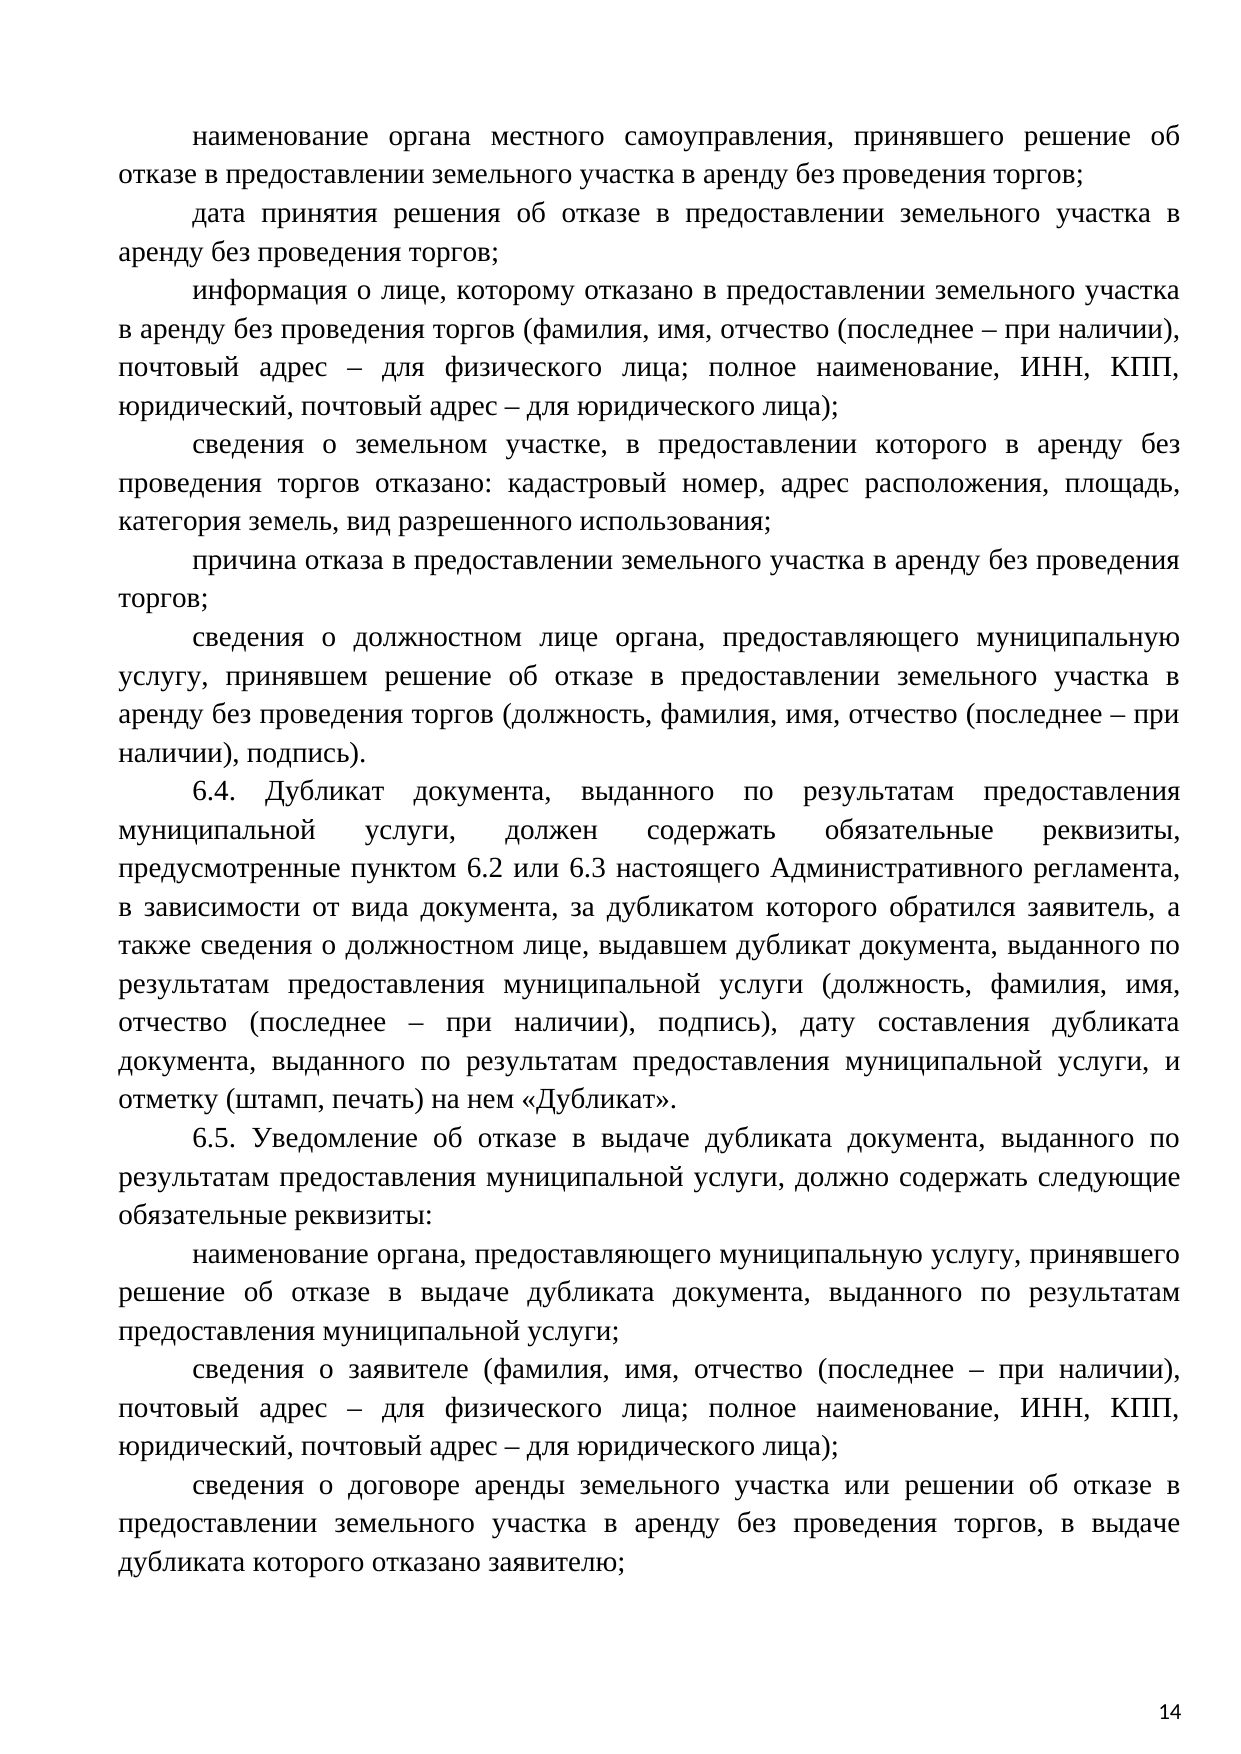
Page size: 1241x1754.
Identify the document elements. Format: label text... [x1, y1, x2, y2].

text дата принятия решения об отказе в предоставлении земельного участка в аренду без проведения торгов; [118, 195, 1181, 267]
text 6.4. Дубликат документа, выданного по результатам предоставления муниципальной услуги, должен содержать обязательные реквизиты, предусмотренные пунктом 6.2 или 6.3 настоящего Административного регламента, в зависимости от вида документа, за дубликатом которого обратился заявитель, а также сведения о должностном лице, выдавшем дубликат документа, выданного по результатам предоставления муниципальной услуги (должность, фамилия, имя, отчество (последнее – при наличии), подпись), дату составления дубликата документа, выданного по результатам предоставления муниципальной услуги, и отметку (штамп, печать) на нем «Дубликат». [118, 773, 1181, 1115]
text сведения о заявителе (фамилия, имя, отчество (последнее – при наличии), почтовый адрес – для физического лица; полное наименование, ИНН, КПП, юридический, почтовый адрес – для юридического лица); [118, 1351, 1181, 1462]
text сведения о должностном лице органа, предоставляющего муниципальную услугу, принявшем решение об отказе в предоставлении земельного участка в аренду без проведения торгов (должность, фамилия, имя, отчество (последнее – при наличии), подпись). [118, 619, 1181, 768]
text наименование органа, предоставляющего муниципальную услугу, принявшего решение об отказе в выдаче дубликата документа, выданного по результатам предоставления муниципальной услуги; [118, 1236, 1181, 1346]
text сведения о земельном участке, в предоставлении которого в аренду без проведения торгов отказано: кадастровый номер, адрес расположения, площадь, категория земель, вид разрешенного использования; [118, 426, 1181, 537]
text информация о лице, которому отказано в предоставлении земельного участка в аренду без проведения торгов (фамилия, имя, отчество (последнее – при наличии), почтовый адрес – для физического лица; полное наименование, ИНН, КПП, юридический, почтовый адрес – для юридического лица); [118, 272, 1181, 421]
text причина отказа в предоставлении земельного участка в аренду без проведения торгов; [118, 542, 1181, 614]
text 6.5. Уведомление об отказе в выдаче дубликата документа, выданного по результатам предоставления муниципальной услуги, должно содержать следующие обязательные реквизиты: [118, 1120, 1181, 1231]
text сведения о договоре аренды земельного участка или решении об отказе в предоставлении земельного участка в аренду без проведения торгов, в выдаче дубликата которого отказано заявителю; [118, 1467, 1181, 1578]
text наименование органа местного самоуправления, принявшего решение об отказе в предоставлении земельного участка в аренду без проведения торгов; [118, 118, 1181, 190]
